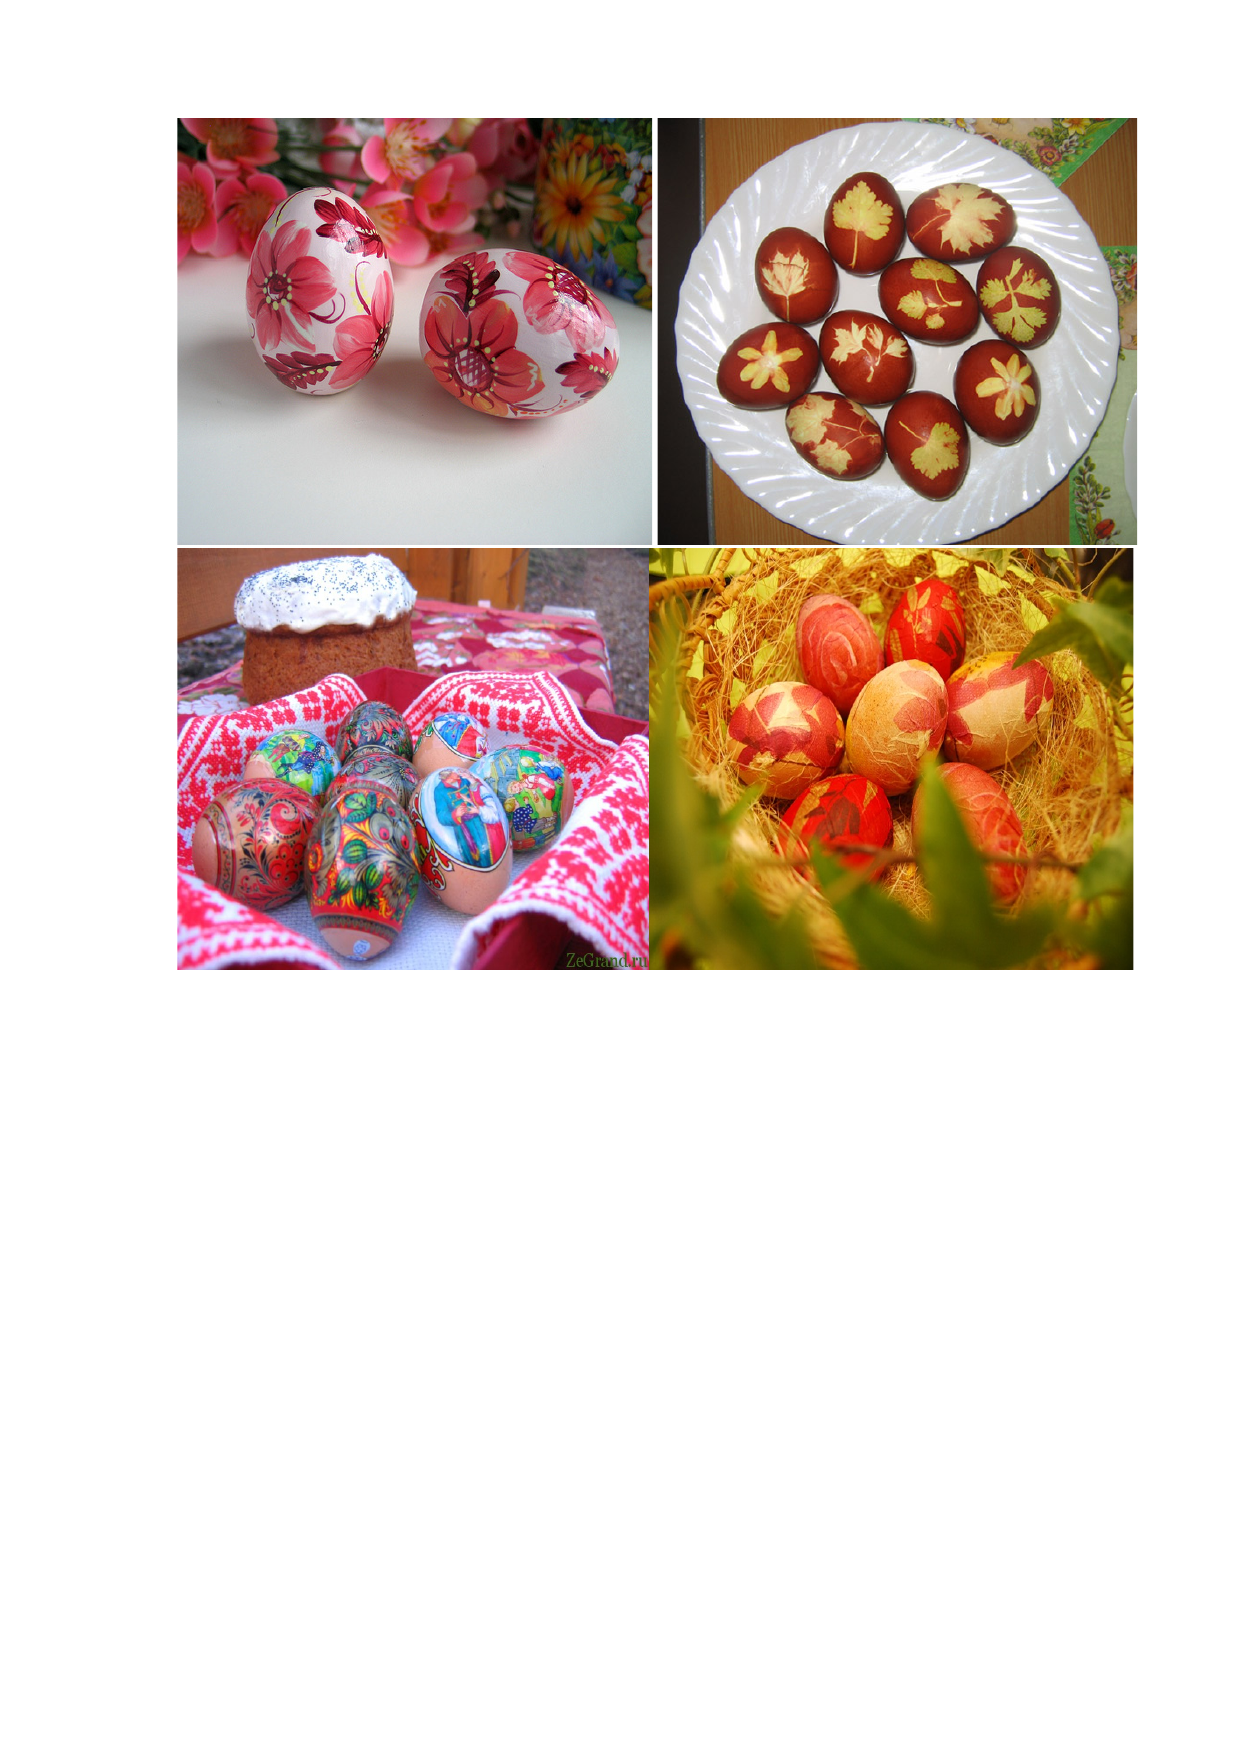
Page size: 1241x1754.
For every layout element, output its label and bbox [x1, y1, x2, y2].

picture [177, 548, 1134, 970]
picture [657, 118, 1138, 545]
picture [177, 118, 653, 545]
